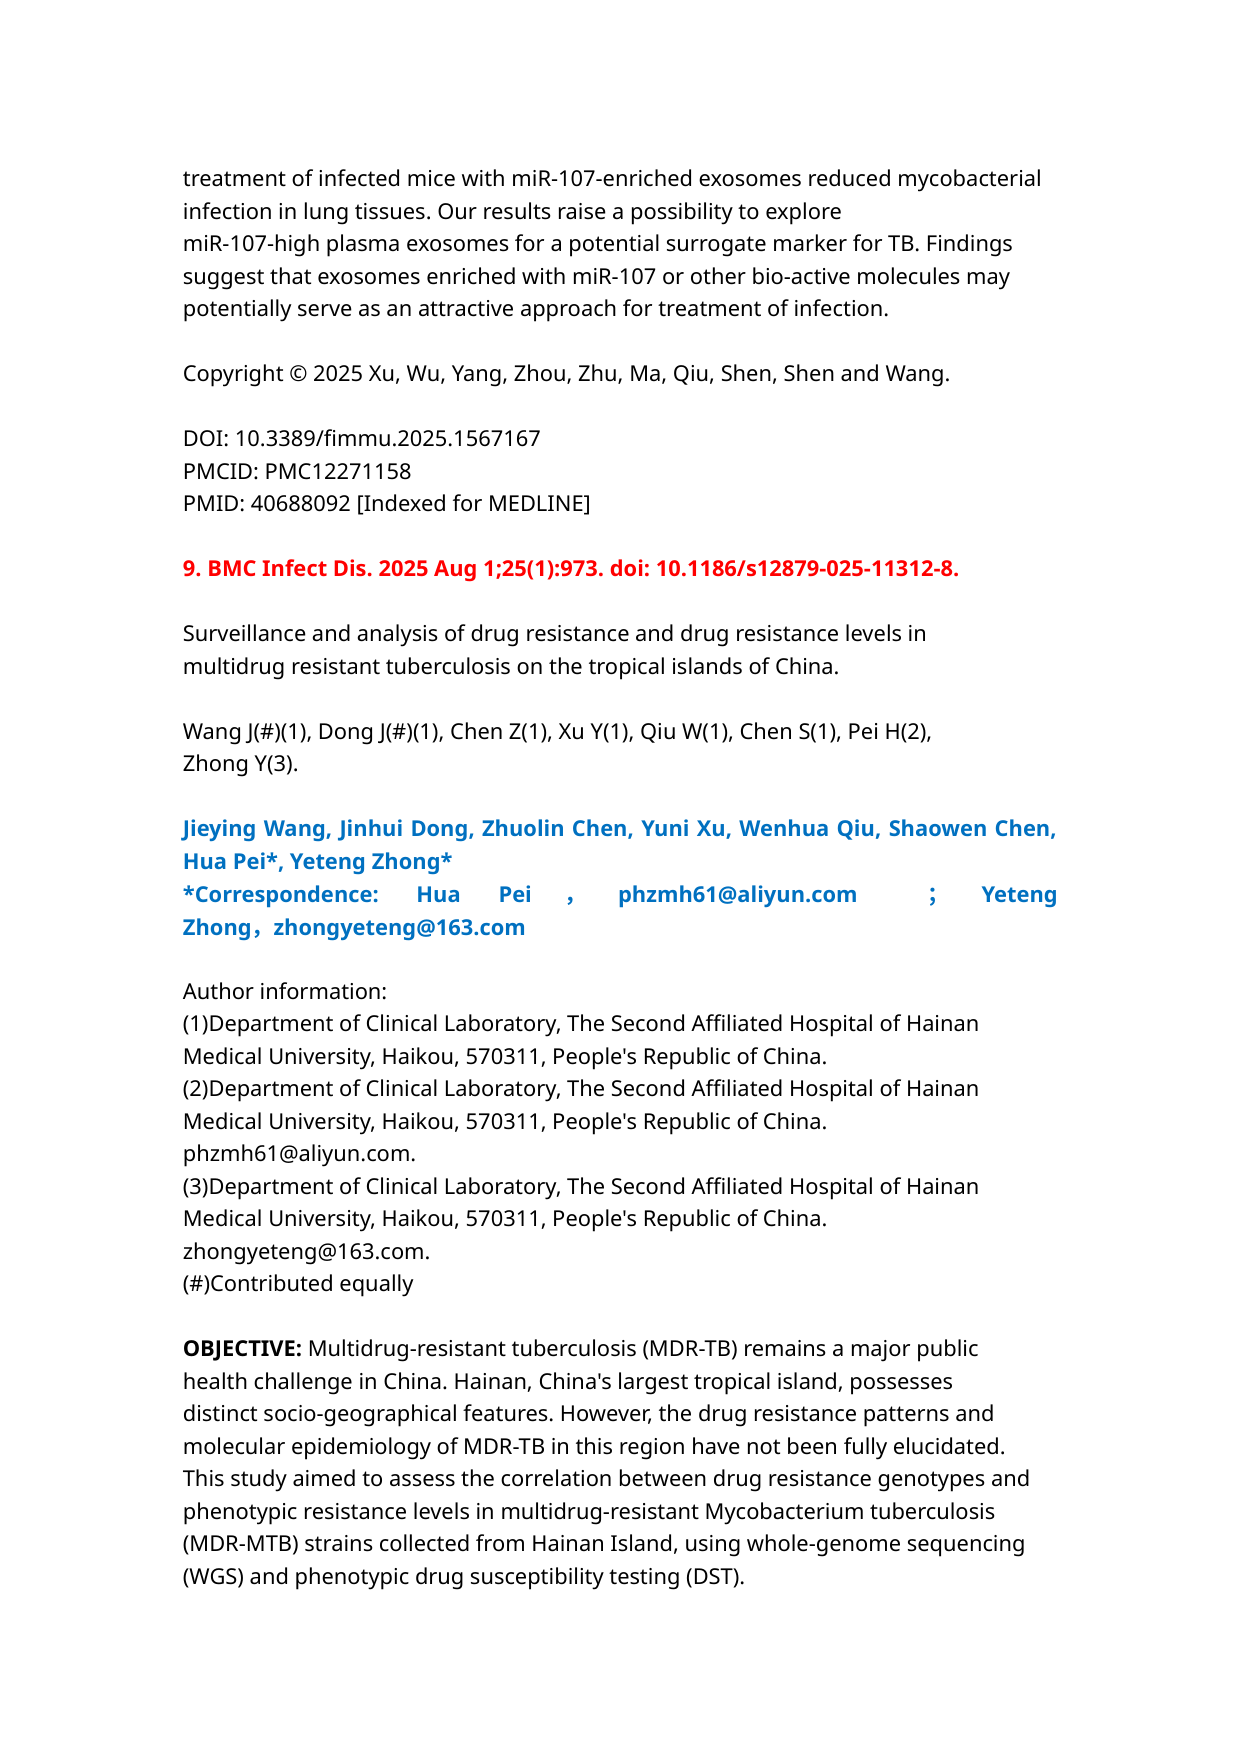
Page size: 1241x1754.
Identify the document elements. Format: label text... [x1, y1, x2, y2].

text Author information: [183, 974, 1058, 1007]
text (3)Department of Clinical Laboratory, The Second Affiliated Hospital of Hainan [183, 1169, 1058, 1202]
text Medical University, Haikou, 570311, People's Republic of China. [183, 1039, 1058, 1072]
text (WGS) and phenotypic drug susceptibility testing (DST). [183, 1559, 1058, 1592]
text treatment of infected mice with miR-107-enriched exosomes reduced mycobacterial [183, 162, 1058, 194]
text phzmh61@aliyun.com. [183, 1137, 1058, 1169]
text OBJECTIVE: Multidrug-resistant tuberculosis (MDR-TB) remains a major public [183, 1332, 1058, 1364]
text Jieying Wang, Jinhui Dong, Zhuolin Chen, Yuni Xu, Wenhua Qiu, Shaowen Chen, Hua Pei*, Yeteng Zhong* [183, 812, 1058, 877]
text Medical University, Haikou, 570311, People's Republic of China. [183, 1104, 1058, 1137]
text *Correspondence: Hua Pei，phzmh61@aliyun.com ；Yeteng Zhong，zhongyeteng@163.com [183, 877, 1058, 942]
text Medical University, Haikou, 570311, People's Republic of China. [183, 1202, 1058, 1234]
text (1)Department of Clinical Laboratory, The Second Affiliated Hospital of Hainan [183, 1007, 1058, 1039]
text health challenge in China. Hainan, China's largest tropical island, possesses [183, 1364, 1058, 1397]
text PMCID: PMC12271158 [183, 454, 1058, 487]
text infection in lung tissues. Our results raise a possibility to explore [183, 194, 1058, 227]
text miR-107-high plasma exosomes for a potential surrogate marker for TB. Findings [183, 227, 1058, 259]
text multidrug resistant tuberculosis on the tropical islands of China. [183, 649, 1058, 682]
text DOI: 10.3389/fimmu.2025.1567167 [183, 422, 1058, 454]
text Wang J(#)(1), Dong J(#)(1), Chen Z(1), Xu Y(1), Qiu W(1), Chen S(1), Pei H(2), [183, 714, 1058, 747]
text potentially serve as an attractive approach for treatment of infection. [183, 292, 1058, 324]
text molecular epidemiology of MDR-TB in this region have not been fully elucidated. [183, 1429, 1058, 1462]
text This study aimed to assess the correlation between drug resistance genotypes and [183, 1462, 1058, 1494]
text (#)Contributed equally [183, 1267, 1058, 1299]
text (2)Department of Clinical Laboratory, The Second Affiliated Hospital of Hainan [183, 1072, 1058, 1104]
text distinct socio-geographical features. However, the drug resistance patterns and [183, 1397, 1058, 1429]
text 9. BMC Infect Dis. 2025 Aug 1;25(1):973. doi: 10.1186/s12879-025-11312-8. [183, 552, 1058, 584]
text zhongyeteng@163.com. [183, 1234, 1058, 1267]
text PMID: 40688092 [Indexed for MEDLINE] [183, 487, 1058, 519]
text phenotypic resistance levels in multidrug-resistant Mycobacterium tuberculosis [183, 1494, 1058, 1527]
text suggest that exosomes enriched with miR-107 or other bio-active molecules may [183, 259, 1058, 292]
text Surveillance and analysis of drug resistance and drug resistance levels in [183, 617, 1058, 649]
text Copyright © 2025 Xu, Wu, Yang, Zhou, Zhu, Ma, Qiu, Shen, Shen and Wang. [183, 357, 1058, 389]
text Zhong Y(3). [183, 747, 1058, 779]
text (MDR-MTB) strains collected from Hainan Island, using whole-genome sequencing [183, 1527, 1058, 1559]
